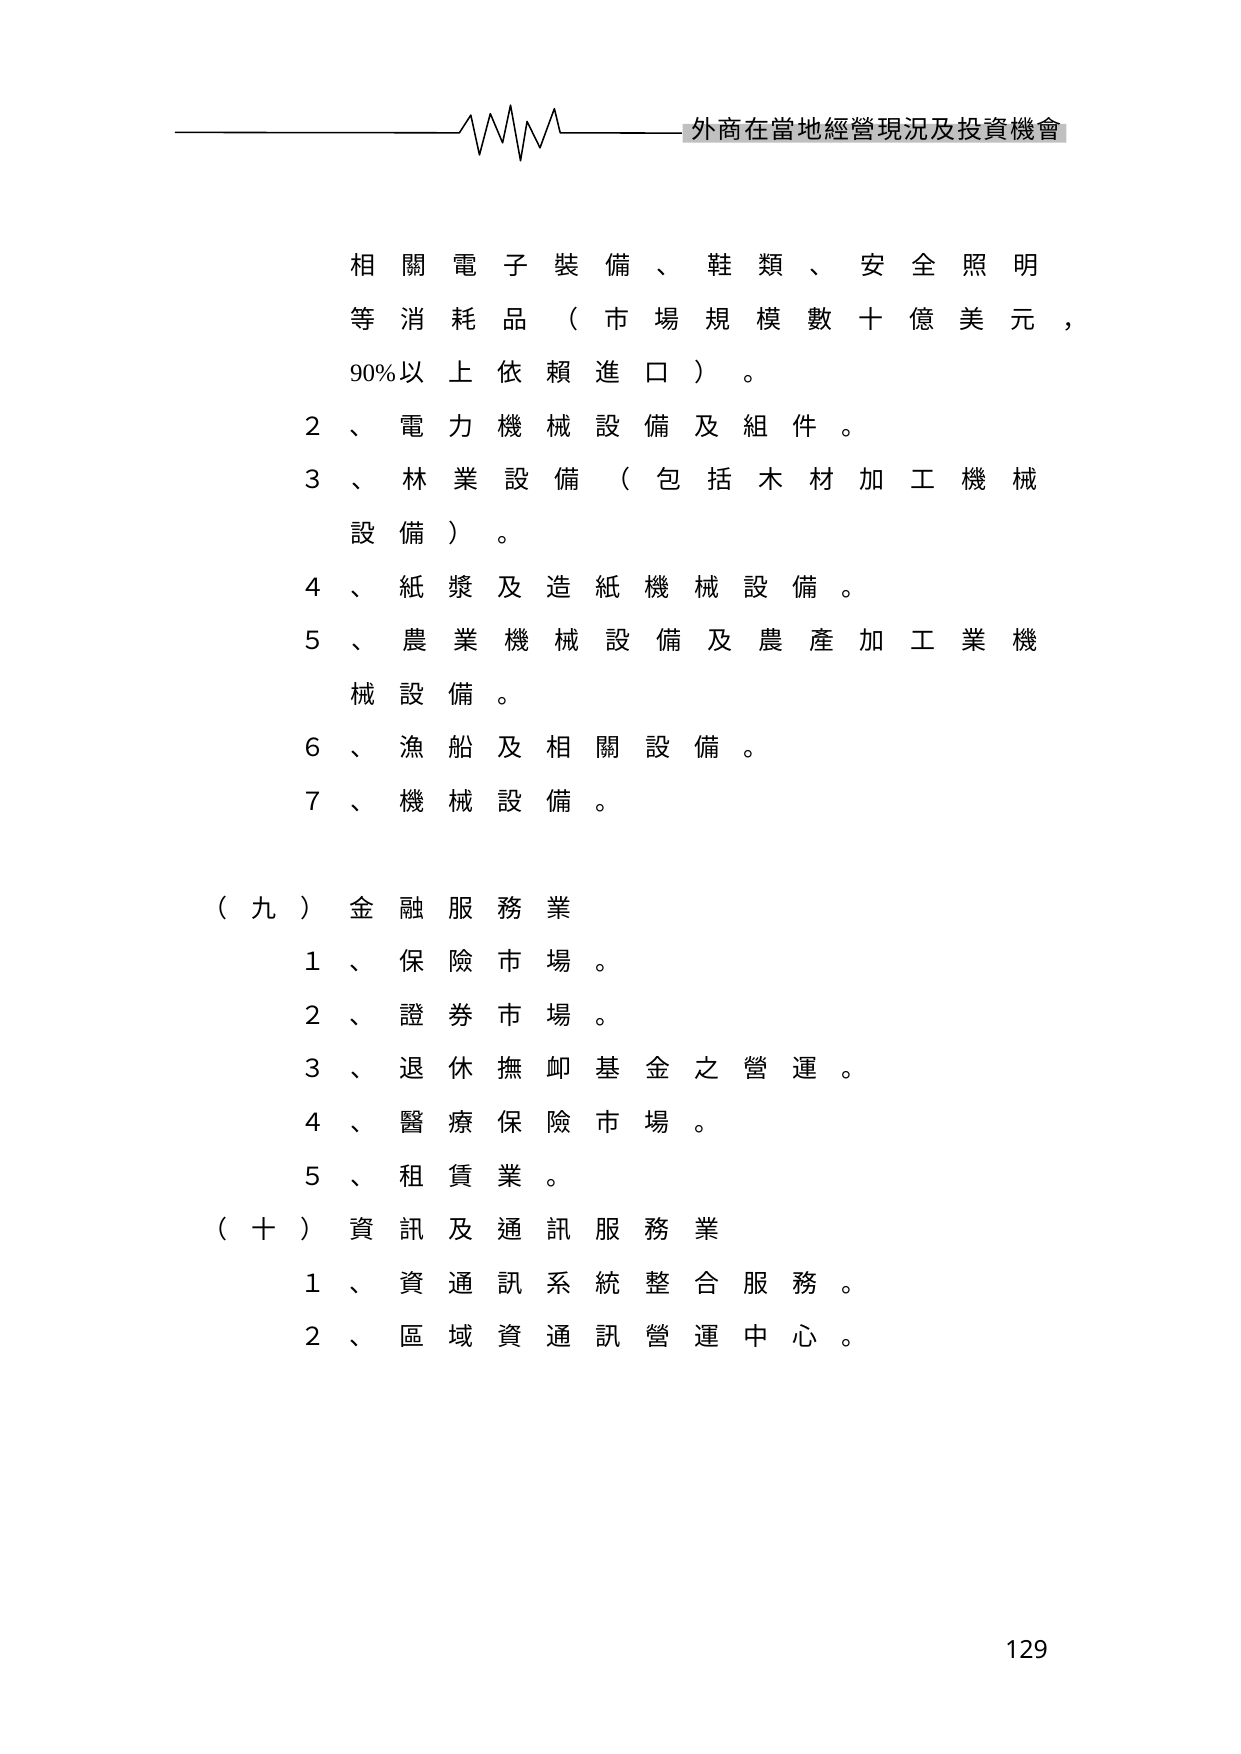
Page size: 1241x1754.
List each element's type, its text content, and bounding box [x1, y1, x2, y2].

text １、保險市場。 [276, 933, 1063, 987]
text ２、證券市場。 [276, 987, 1063, 1040]
text ６、漁船及相關設備。 [276, 719, 1063, 773]
text ３、林業設備（包括木材加工機械設備）。 [276, 451, 1063, 558]
text （九）金融服務業 [202, 880, 1063, 933]
text ４、醫療保險市場。 [276, 1094, 1063, 1147]
text （十）資訊及通訊服務業 [202, 1201, 1063, 1254]
text １、資通訊系統整合服務。 [276, 1254, 1063, 1308]
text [276, 237, 1063, 398]
text ５、租賃業。 [276, 1147, 1063, 1201]
text ２、電力機械設備及組件。 [276, 398, 1063, 451]
text ４、紙漿及造紙機械設備。 [276, 558, 1063, 612]
text ５、農業機械設備及農產加工業機械設備。 [276, 612, 1063, 719]
text ３、退休撫卹基金之營運。 [276, 1040, 1063, 1094]
text ７、機械設備。 [276, 773, 1063, 826]
text ２、區域資通訊營運中心。 [276, 1308, 1063, 1362]
